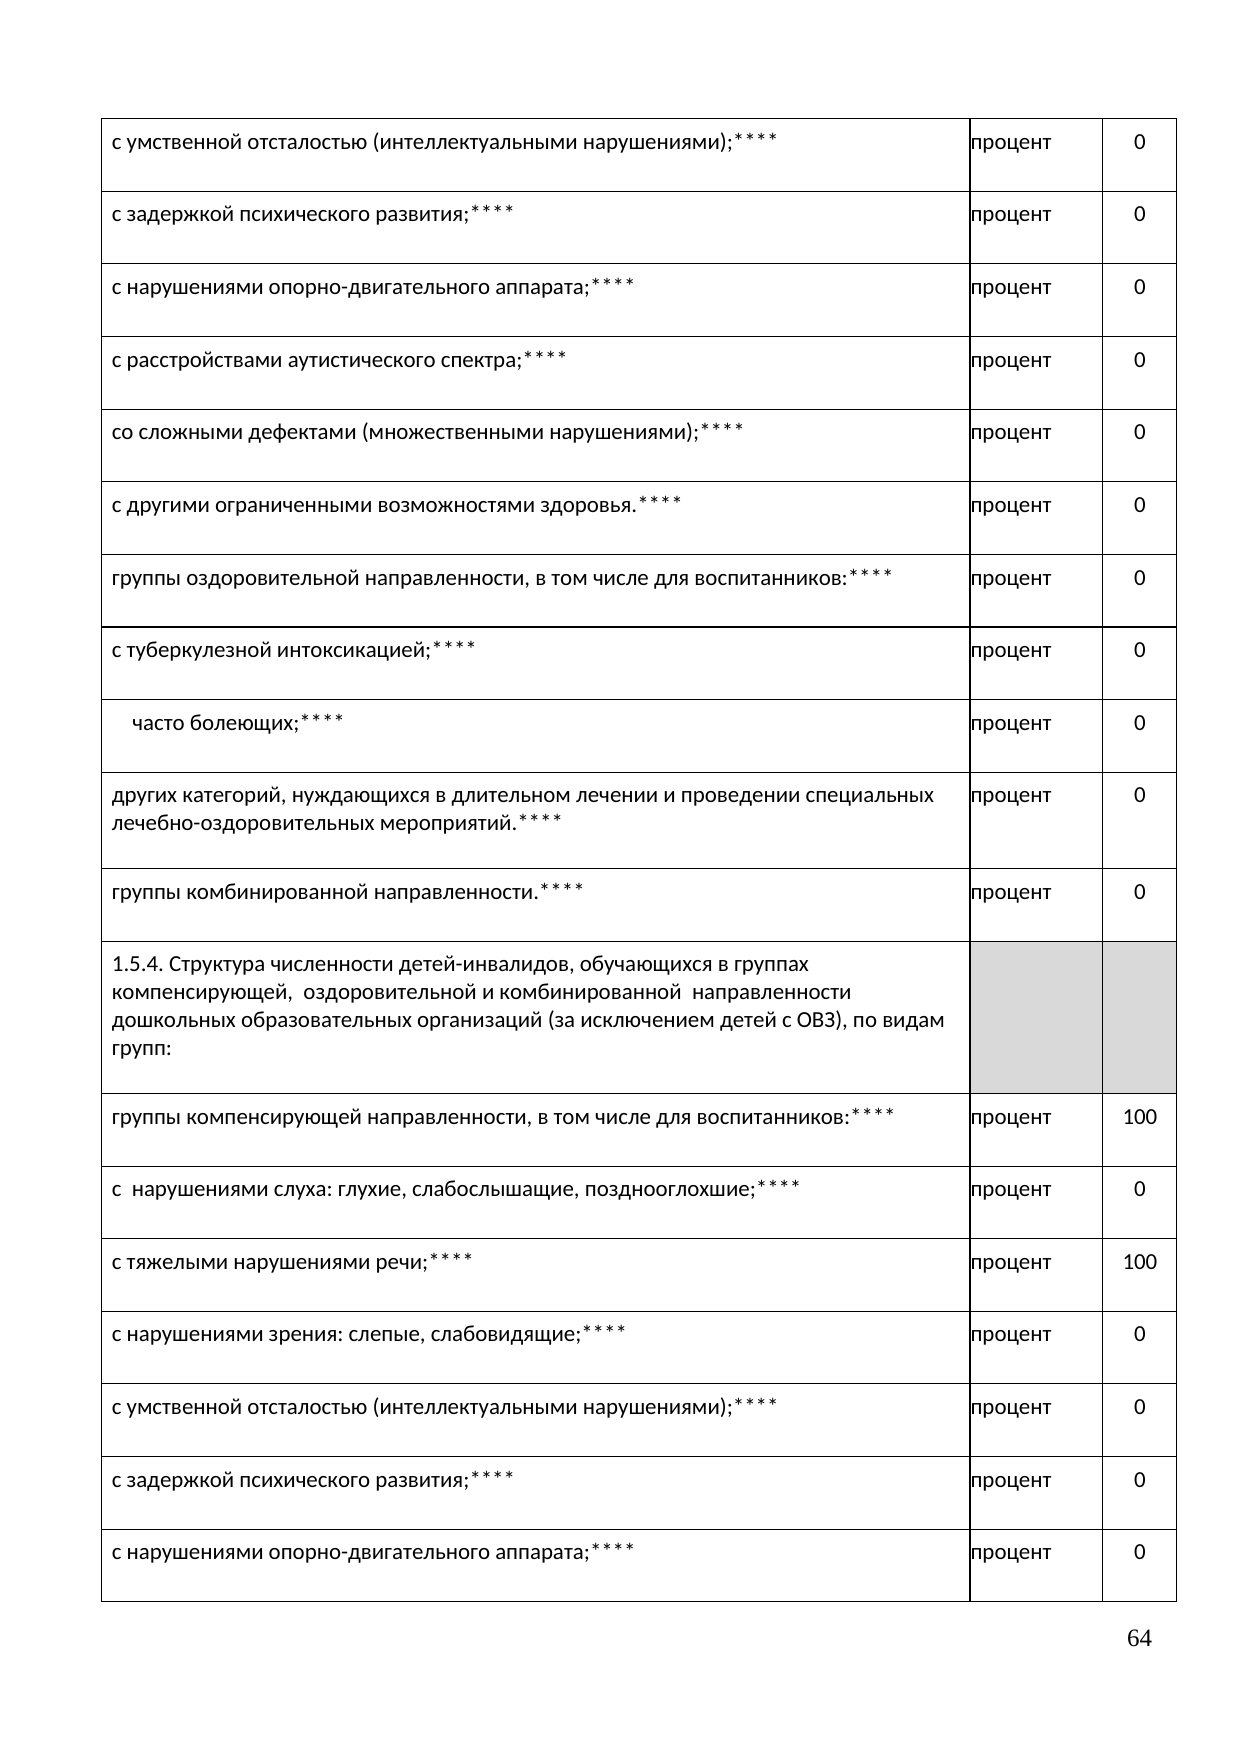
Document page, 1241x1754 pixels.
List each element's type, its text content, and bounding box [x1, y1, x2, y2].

table_cell процент [971, 1167, 1102, 1238]
table_cell 0 [1103, 869, 1176, 941]
table_cell процент [971, 192, 1102, 263]
table_cell процент [971, 700, 1102, 772]
table_cell 100 [1103, 1239, 1176, 1311]
table_cell 0 [1103, 555, 1176, 626]
table_cell процент [971, 482, 1102, 554]
table_cell других категорий, нуждающихся в длительном лечении и проведении специальных лечебно-оздоровительных мероприятий.**** [102, 773, 969, 868]
table_cell с туберкулезной интоксикацией;**** [102, 628, 969, 699]
table_cell 100 [1103, 1094, 1176, 1166]
table_cell процент [971, 1312, 1102, 1383]
table_cell группы комбинированной направленности.**** [102, 869, 969, 941]
table_cell [1103, 942, 1176, 1093]
table_cell [971, 942, 1102, 1093]
table_cell 0 [1103, 628, 1176, 699]
table_cell процент [971, 555, 1102, 626]
table_cell с нарушениями слуха: глухие, слабослышащие, позднооглохшие;**** [102, 1167, 969, 1238]
table_cell с нарушениями опорно-двигательного аппарата;**** [102, 264, 969, 336]
table_cell процент [971, 1457, 1102, 1528]
table_cell процент [971, 410, 1102, 481]
table_cell процент [971, 264, 1102, 336]
table_cell с нарушениями опорно-двигательного аппарата;**** [102, 1530, 969, 1601]
table_cell 0 [1103, 119, 1176, 191]
table_cell 0 [1103, 264, 1176, 336]
table_cell 0 [1103, 192, 1176, 263]
table_cell с нарушениями зрения: слепые, слабовидящие;**** [102, 1312, 969, 1383]
table_cell с расстройствами аутистического спектра;**** [102, 337, 969, 408]
table_cell процент [971, 773, 1102, 868]
table_cell процент [971, 1530, 1102, 1601]
table_cell с задержкой психического развития;**** [102, 1457, 969, 1528]
table_cell процент [971, 119, 1102, 191]
table_cell 0 [1103, 1457, 1176, 1528]
table_cell группы оздоровительной направленности, в том числе для воспитанников:**** [102, 555, 969, 626]
table_cell 0 [1103, 1530, 1176, 1601]
table_cell группы компенсирующей направленности, в том числе для воспитанников:**** [102, 1094, 969, 1166]
table_cell процент [971, 628, 1102, 699]
table_cell 0 [1103, 773, 1176, 868]
table_cell с другими ограниченными возможностями здоровья.**** [102, 482, 969, 554]
table_cell с тяжелыми нарушениями речи;**** [102, 1239, 969, 1311]
table_cell 0 [1103, 1384, 1176, 1456]
table_cell процент [971, 1094, 1102, 1166]
table_cell 0 [1103, 410, 1176, 481]
table_cell процент [971, 1239, 1102, 1311]
table_cell с задержкой психического развития;**** [102, 192, 969, 263]
table_cell с умственной отсталостью (интеллектуальными нарушениями);**** [102, 1384, 969, 1456]
table_cell процент [971, 337, 1102, 408]
table_cell 1.5.4. Структура численности детей-инвалидов, обучающихся в группах компенсирующей, оздоровительной и комбинированной направленности дошкольных образовательных организаций (за исключением детей с ОВЗ), по видам групп: [102, 942, 969, 1093]
table_cell с умственной отсталостью (интеллектуальными нарушениями);**** [102, 119, 969, 191]
table_cell часто болеющих;**** [102, 700, 969, 772]
table_cell 0 [1103, 337, 1176, 408]
table_cell 0 [1103, 1167, 1176, 1238]
table_cell процент [971, 869, 1102, 941]
table_cell 0 [1103, 482, 1176, 554]
table_cell 0 [1103, 700, 1176, 772]
table_cell со сложными дефектами (множественными нарушениями);**** [102, 410, 969, 481]
table_cell 0 [1103, 1312, 1176, 1383]
table_cell процент [971, 1384, 1102, 1456]
